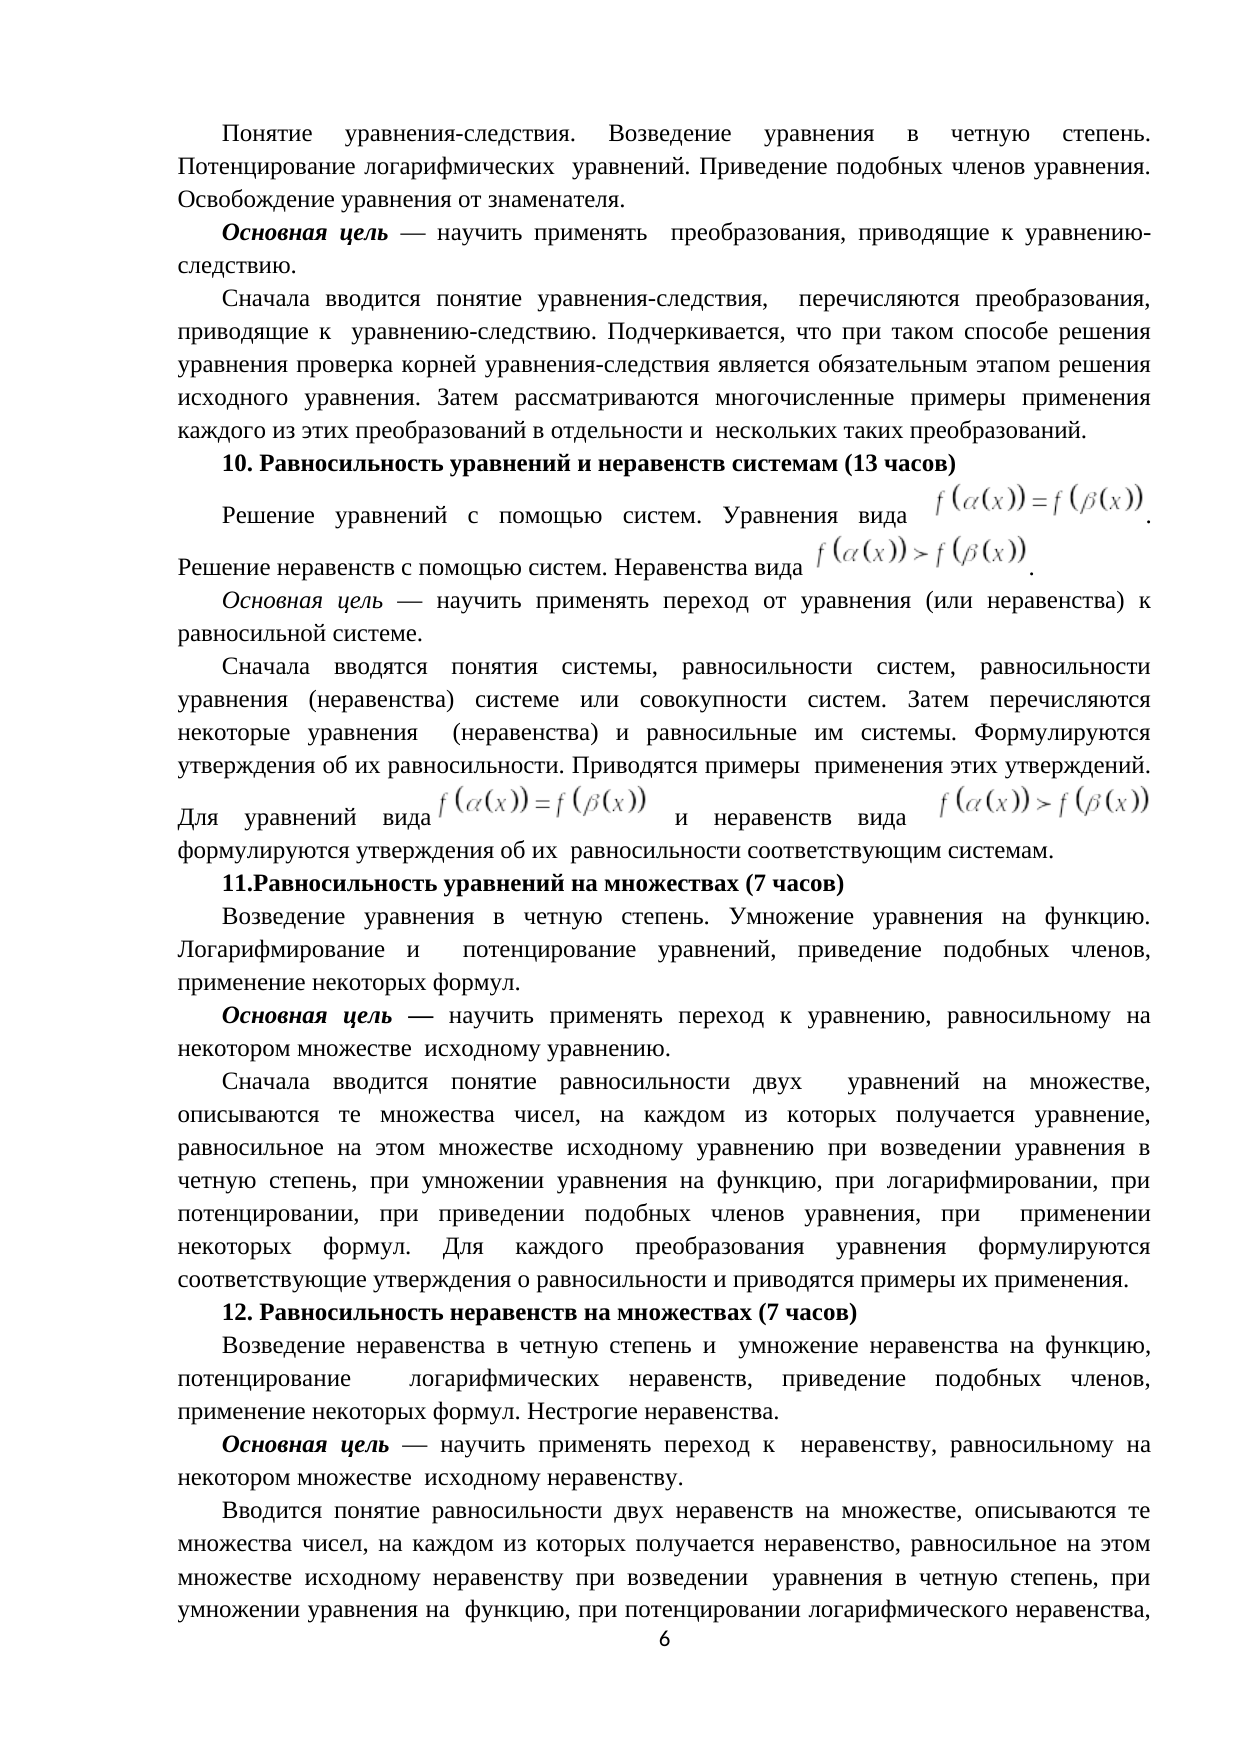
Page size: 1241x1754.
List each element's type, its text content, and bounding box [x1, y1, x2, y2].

text Сначала вводится понятие равносильности двух уравнений на множестве, описываются те множества чисел, на каждом из которых получается уравнение, равносильное на этом множестве исходному уравнению при возведении уравнения в четную степень, при умножении уравнения на функцию, при логарифмировании, при потенцировании, при приведении подобных членов уравнения, при применении некоторых формул. Для каждого преобразования уравнения формулируются соответствующие утверждения о равносильности и приводятся примеры их применения. [177, 1066, 1152, 1293]
text Основная цель — научить применять переход к уравнению, равносильному на некотором множестве исходному уравнению. [177, 1000, 1152, 1062]
text Основная цель — научить применять переход к неравенству, равносильному на некотором множестве исходному неравенству. [177, 1429, 1152, 1491]
text 12. Равносильность неравенств на множествах (7 часов) [177, 1297, 1152, 1326]
text Основная цель — научить применять переход от уравнения (или неравенства) к равносильной системе. [177, 585, 1152, 647]
text 11.Равносильность уравнений на множествах (7 часов) [177, 868, 1152, 897]
text Понятие уравнения-следствия. Возведение уравнения в четную степень. Потенцирование логарифмических уравнений. Приведение подобных членов уравнения. Освобождение уравнения от знаменателя. [177, 118, 1152, 213]
text Возведение уравнения в четную степень. Умножение уравнения на функцию. Логарифмирование и потенцирование уравнений, приведение подобных членов, применение некоторых формул. [177, 901, 1152, 996]
text Основная цель — научить применять преобразования, приводящие к уравнению-следствию. [177, 217, 1152, 279]
text 10. Равносильность уравнений и неравенств системам (13 часов) [177, 448, 1152, 477]
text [177, 1496, 1152, 1623]
text Решение уравнений с помощью систем. Уравнения вида . Решение неравенств с помощью систем. Неравенства вида . [177, 481, 1152, 581]
text Возведение неравенства в четную степень и умножение неравенства на функцию, потенцирование логарифмических неравенств, приведение подобных членов, применение некоторых формул. Нестрогие неравенства. [177, 1330, 1152, 1425]
text Сначала вводятся понятия системы, равносильности систем, равносильности уравнения (неравенства) системе или совокупности систем. Затем перечисляются некоторые уравнения (неравенства) и равносильные им системы. Формулируются утверждения об их равносильности. Приводятся примеры применения этих утверждений. Для уравнений вида и неравенств вида формулируются утверждения об их равносильности соответствующим системам. [177, 651, 1152, 864]
text Сначала вводится понятие уравнения-следствия, перечисляются преобразования, приводящие к уравнению-следствию. Подчеркивается, что при таком способе решения уравнения проверка корней уравнения-следствия является обязательным этапом решения исходного уравнения. Затем рассматриваются многочисленные примеры применения каждого из этих преобразований в отдельности и нескольких таких преобразований. [177, 283, 1152, 444]
